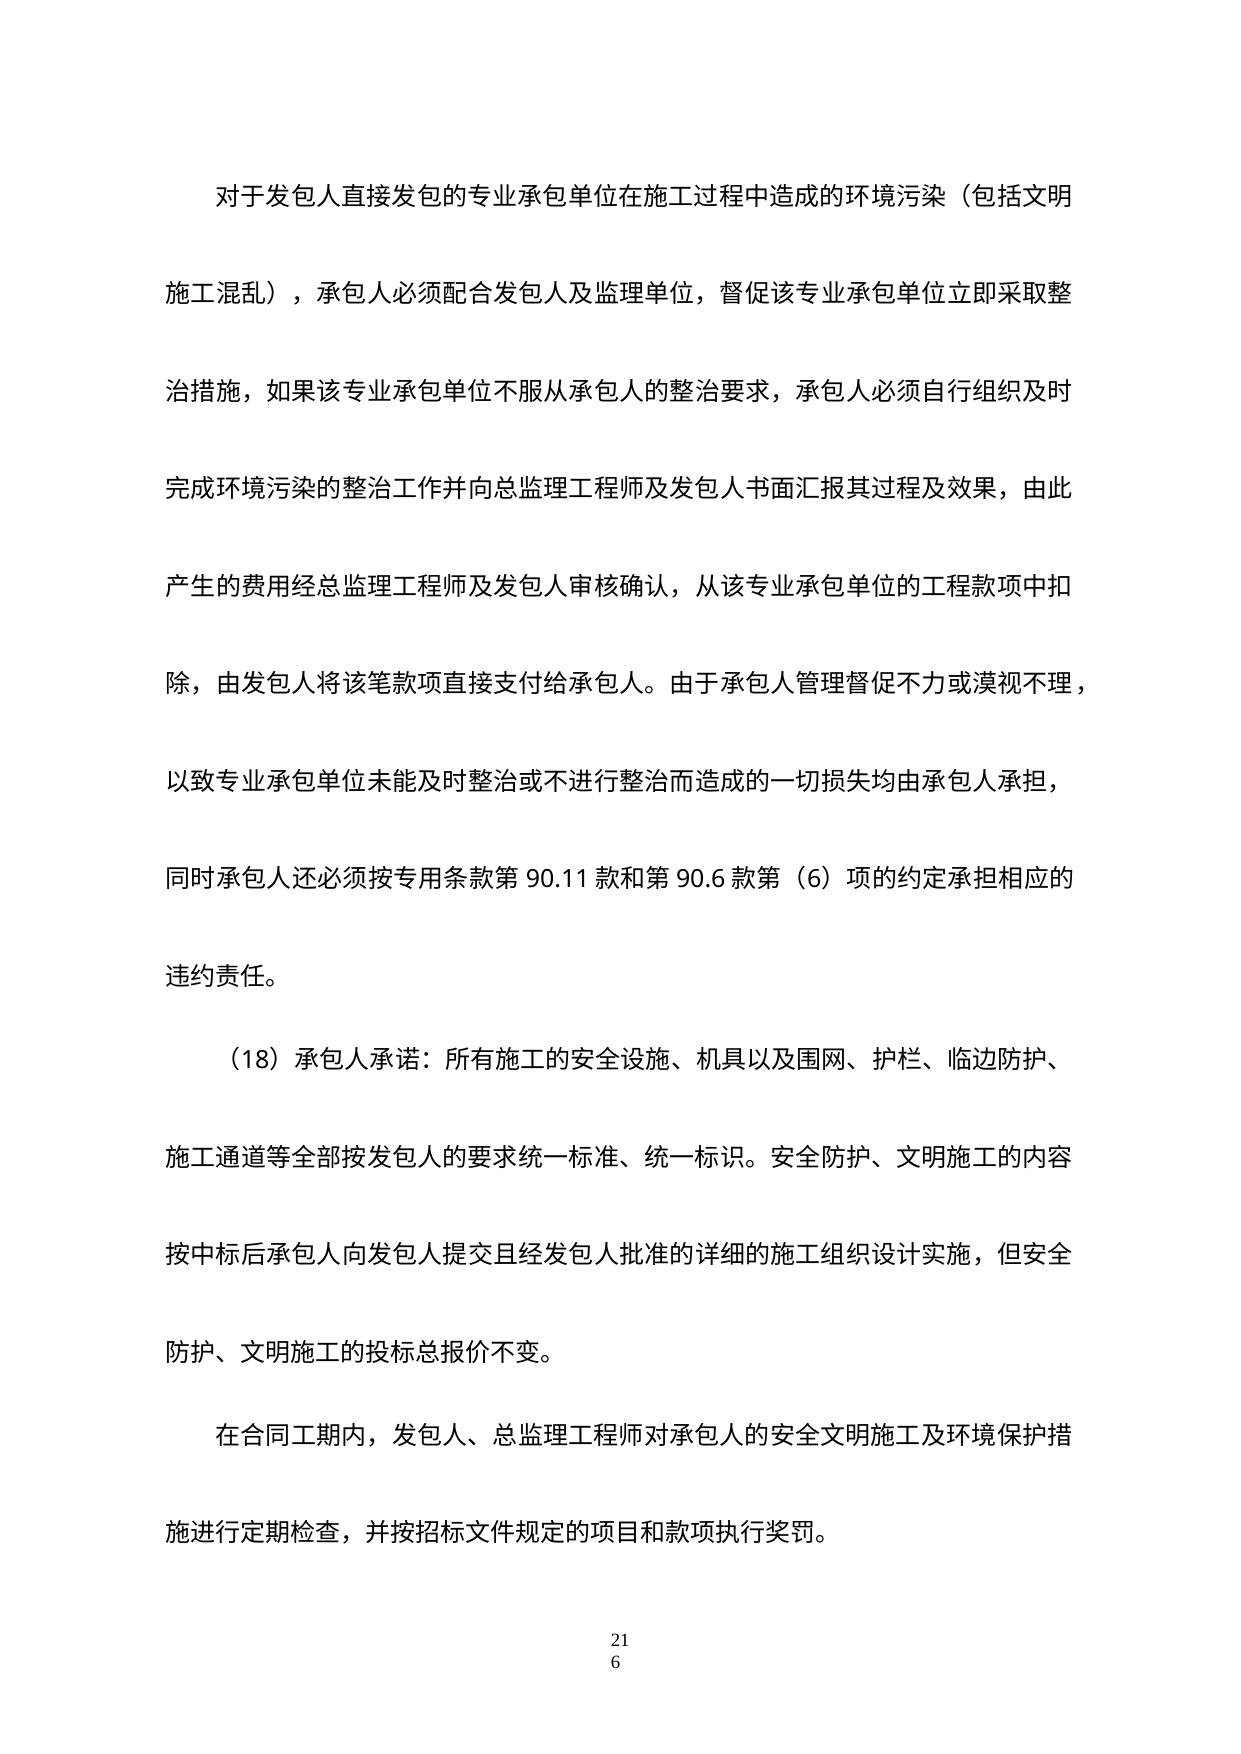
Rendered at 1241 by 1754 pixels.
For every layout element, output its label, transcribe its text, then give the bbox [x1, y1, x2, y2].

text 在合同工期内，发包人、总监理工程师对承包人的安全文明施工及环境保护措施进行定期检查，并按招标文件规定的项目和款项执行奖罚。 [165, 1401, 1075, 1563]
text 对于发包人直接发包的专业承包单位在施工过程中造成的环境污染（包括文明施工混乱），承包人必须配合发包人及监理单位，督促该专业承包单位立即采取整治措施，如果该专业承包单位不服从承包人的整治要求，承包人必须自行组织及时完成环境污染的整治工作并向总监理工程师及发包人书面汇报其过程及效果，由此产生的费用经总监理工程师及发包人审核确认，从该专业承包单位的工程款项中扣除，由发包人将该笔款项直接支付给承包人。由于承包人管理督促不力或漠视不理，以致专业承包单位未能及时整治或不进行整治而造成的一切损失均由承包人承担，同时承包人还必须按专用条款第90.11款和第90.6款第（6）项的约定承担相应的违约责任。 [165, 162, 1075, 1007]
text （18）承包人承诺：所有施工的安全设施、机具以及围网、护栏、临边防护、施工通道等全部按发包人的要求统一标准、统一标识。安全防护、文明施工的内容按中标后承包人向发包人提交且经发包人批准的详细的施工组织设计实施，但安全防护、文明施工的投标总报价不变。 [165, 1025, 1075, 1383]
